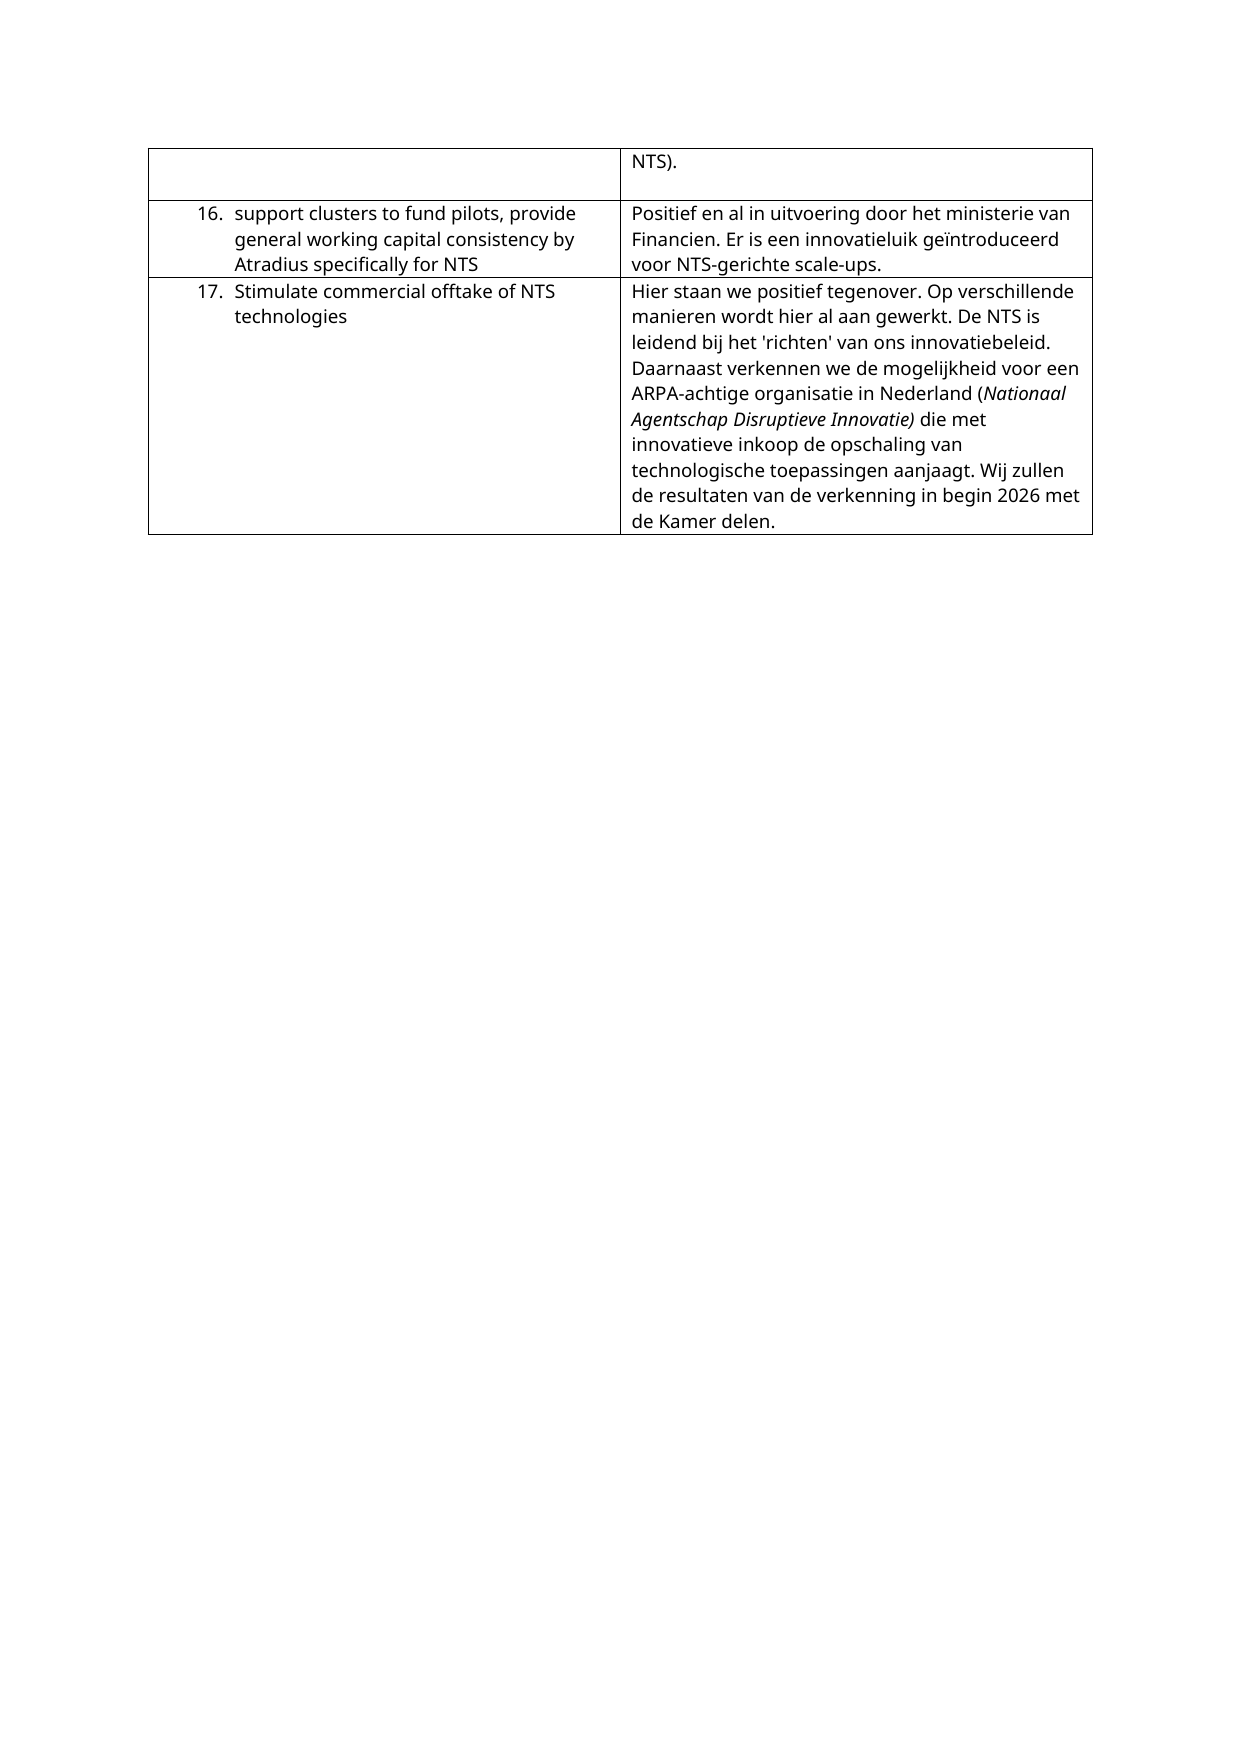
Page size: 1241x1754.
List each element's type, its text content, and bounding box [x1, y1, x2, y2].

table_cell Stimulate commercial offtake of NTS technologies [149, 278, 620, 533]
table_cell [149, 149, 620, 200]
table_cell support clusters to fund pilots, provide general working capital consistency by Atradius specifically for NTS [149, 201, 620, 277]
table_cell Hier staan we positief tegenover. Op verschillende manieren wordt hier al aan gewerkt. De NTS is leidend bij het 'richten' van ons innovatiebeleid. Daarnaast verkennen we de mogelijkheid voor een ARPA-achtige organisatie in Nederland (Nationaal Agentschap Disruptieve Innovatie) die met innovatieve inkoop de opschaling van technologische toepassingen aanjaagt. Wij zullen de resultaten van de verkenning in begin 2026 met de Kamer delen. [621, 278, 1092, 533]
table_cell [621, 149, 1092, 200]
table_cell Positief en al in uitvoering door het ministerie van Financien. Er is een innovatieluik geïntroduceerd voor NTS-gerichte scale-ups. [621, 201, 1092, 277]
